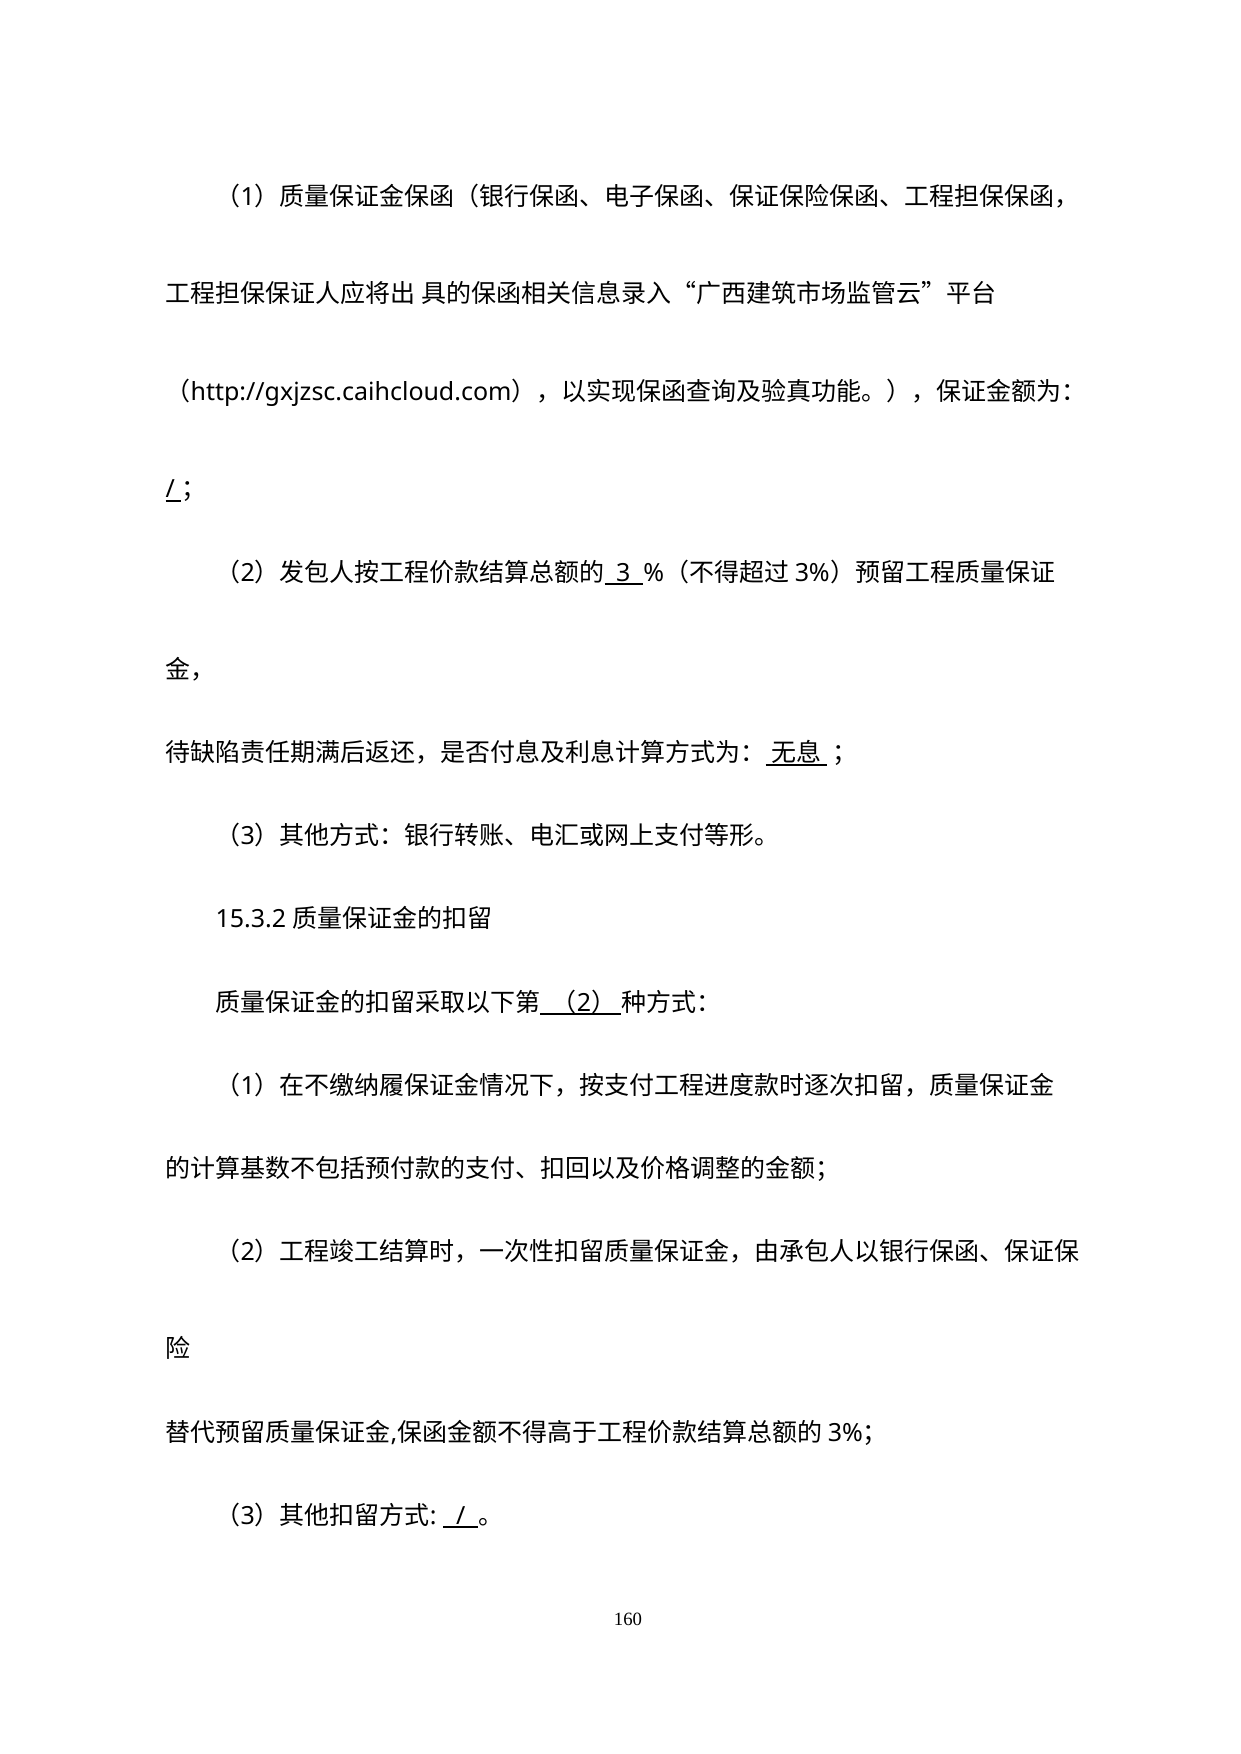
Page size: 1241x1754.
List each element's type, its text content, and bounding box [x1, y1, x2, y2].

text （3）其他扣留方式: / 。 [165, 1481, 1090, 1546]
text 15.3.2 质量保证金的扣留 [165, 884, 1090, 949]
text 替代预留质量保证金,保函金额不得高于工程价款结算总额的 3%； [165, 1398, 1090, 1463]
text （3）其他方式：银行转账、电汇或网上支付等形。 [165, 801, 1090, 866]
text （2）发包人按工程价款结算总额的 3 %（不得超过 3%）预留工程质量保证金， [165, 538, 1090, 700]
text 的计算基数不包括预付款的支付、扣回以及价格调整的金额； [165, 1134, 1090, 1199]
text 待缺陷责任期满后返还，是否付息及利息计算方式为： 无息 ； [165, 718, 1090, 783]
text （2）工程竣工结算时，一次性扣留质量保证金，由承包人以银行保函、保证保险 [165, 1217, 1090, 1379]
text （1）在不缴纳履保证金情况下，按支付工程进度款时逐次扣留，质量保证金 [165, 1051, 1090, 1116]
text （1）质量保证金保函（银行保函、电子保函、保证保险保函、工程担保保函， 工程担保保证人应将出 具的保函相关信息录入“广西建筑市场监管云”平台（http://gxjzsc.caihcloud.com），以实现保函查询及验真功能。），保证金额为：/ ； [165, 162, 1090, 519]
text 质量保证金的扣留采取以下第 （2） 种方式： [165, 968, 1090, 1033]
